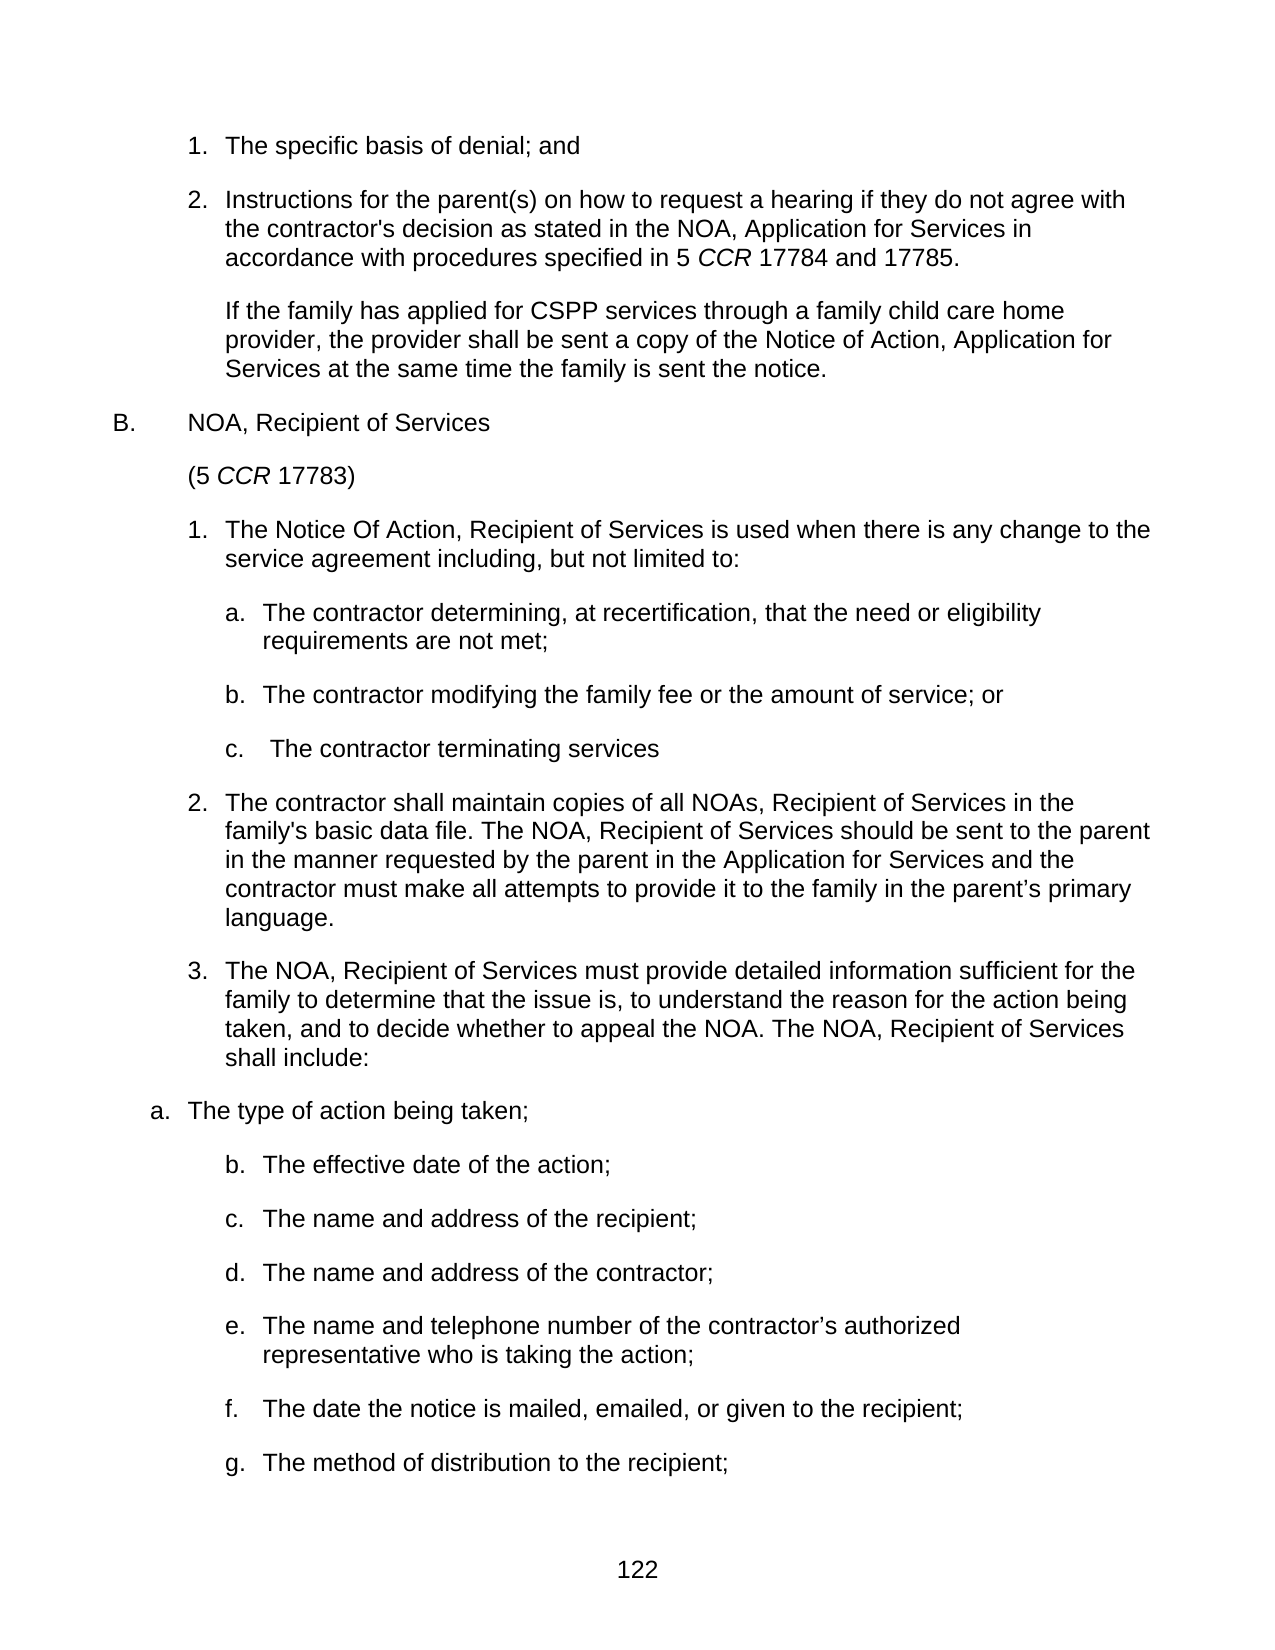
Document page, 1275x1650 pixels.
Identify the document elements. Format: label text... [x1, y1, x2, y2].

text If the family has applied for CSPP services through a family child care home provider, the provider shall be sent a copy of the Notice of Action, Application for Services at the same time the family is sent the notice. [225, 296, 1162, 382]
text (5 CCR 17783) [112, 461, 1162, 490]
list The NOA, Recipient of Services must provide detailed information sufficient for the family to determine that the issue is, to understand the reason for the action being taken, and to decide whether to appeal the NOA. The NOA, Recipient of Services shall include: [187, 956, 1162, 1071]
list The name and address of the contractor; [225, 1257, 1162, 1286]
subtitle NOA, Recipient of Services [112, 407, 1162, 436]
list The name and telephone number of the contractor’s authorized representative who is taking the action; [225, 1311, 1162, 1369]
list Instructions for the parent(s) on how to request a hearing if they do not agree with the contractor's decision as stated in the NOA, Application for Services in accordance with procedures specified in 5 CCR 17784 and 17785. [187, 185, 1162, 271]
list The name and address of the recipient; [225, 1204, 1162, 1232]
list The specific basis of denial; and [187, 131, 1162, 160]
list The Notice Of Action, Recipient of Services is used when there is any change to the service agreement including, but not limited to: [187, 515, 1162, 572]
list The effective date of the action; [225, 1150, 1162, 1179]
list The contractor shall maintain copies of all NOAs, Recipient of Services in the family's basic data file. The NOA, Recipient of Services should be sent to the parent in the manner requested by the parent in the Application for Services and the contractor must make all attempts to provide it to the family in the parent’s primary language. [187, 787, 1162, 931]
list The date the notice is mailed, emailed, or given to the recipient; [225, 1394, 1162, 1422]
list The type of action being taken; [112, 1096, 1162, 1125]
list The contractor determining, at recertification, that the need or eligibility requirements are not met; [225, 597, 1162, 655]
list The contractor terminating services [225, 734, 1162, 762]
list The method of distribution to the recipient; [225, 1447, 1162, 1476]
list The contractor modifying the family fee or the amount of service; or [225, 680, 1162, 709]
